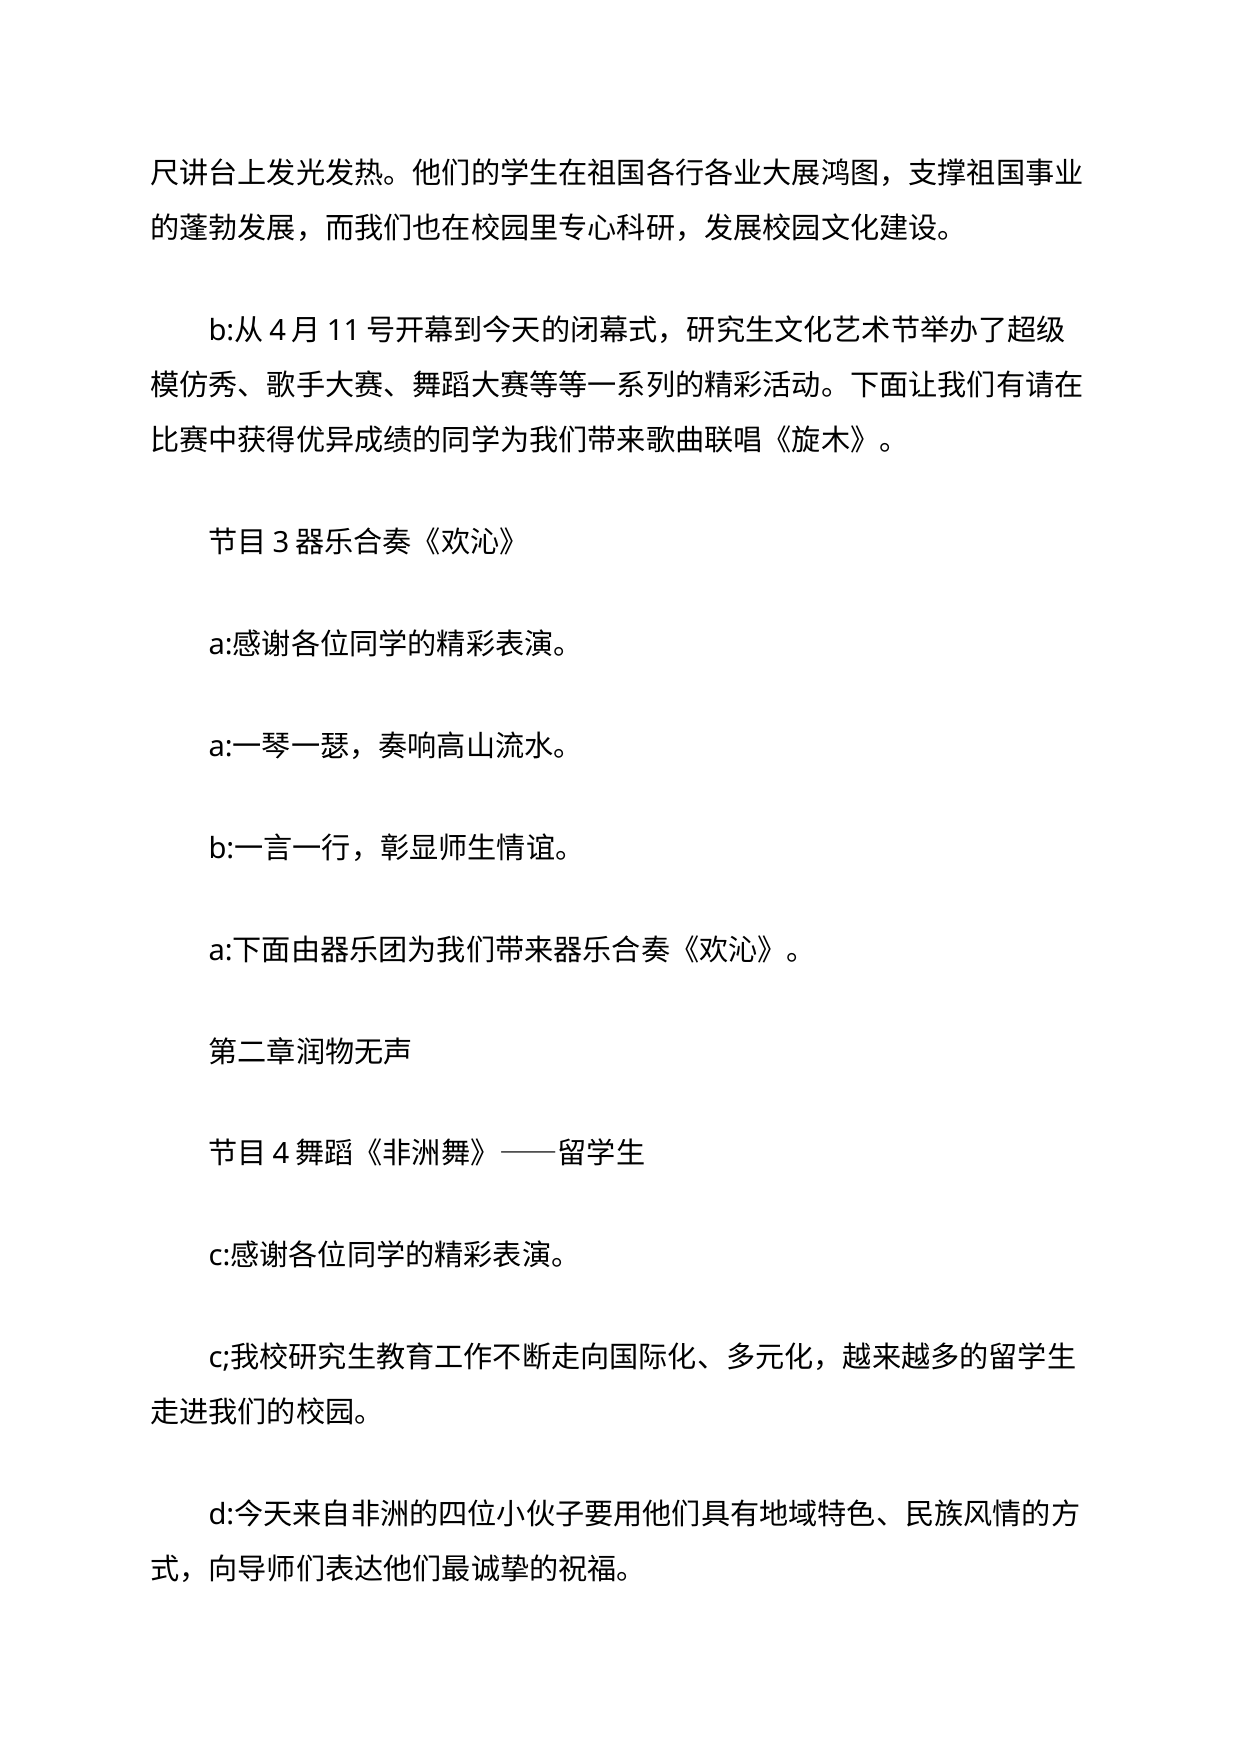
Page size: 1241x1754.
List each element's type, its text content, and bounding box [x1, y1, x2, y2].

text b:从4月11号开幕到今天的闭幕式，研究生文化艺术节举办了超级模仿秀、歌手大赛、舞蹈大赛等等一系列的精彩活动。下面让我们有请在比赛中获得优异成绩的同学为我们带来歌曲联唱《旋木》。 [150, 307, 1090, 459]
text a:下面由器乐团为我们带来器乐合奏《欢沁》。 [150, 926, 1090, 969]
text 节目3器乐合奏《欢沁》 [150, 518, 1090, 561]
text 第二章润物无声 [150, 1028, 1090, 1071]
text a:感谢各位同学的精彩表演。 [150, 620, 1090, 663]
text a:一琴一瑟，奏响高山流水。 [150, 722, 1090, 765]
text c;我校研究生教育工作不断走向国际化、多元化，越来越多的留学生走进我们的校园。 [150, 1334, 1090, 1431]
text b:一言一行，彰显师生情谊。 [150, 824, 1090, 867]
text 节目4舞蹈《非洲舞》——留学生 [150, 1130, 1090, 1172]
text d:今天来自非洲的四位小伙子要用他们具有地域特色、民族风情的方式，向导师们表达他们最诚挚的祝福。 [150, 1491, 1090, 1588]
text c:感谢各位同学的精彩表演。 [150, 1232, 1090, 1274]
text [150, 150, 1090, 247]
